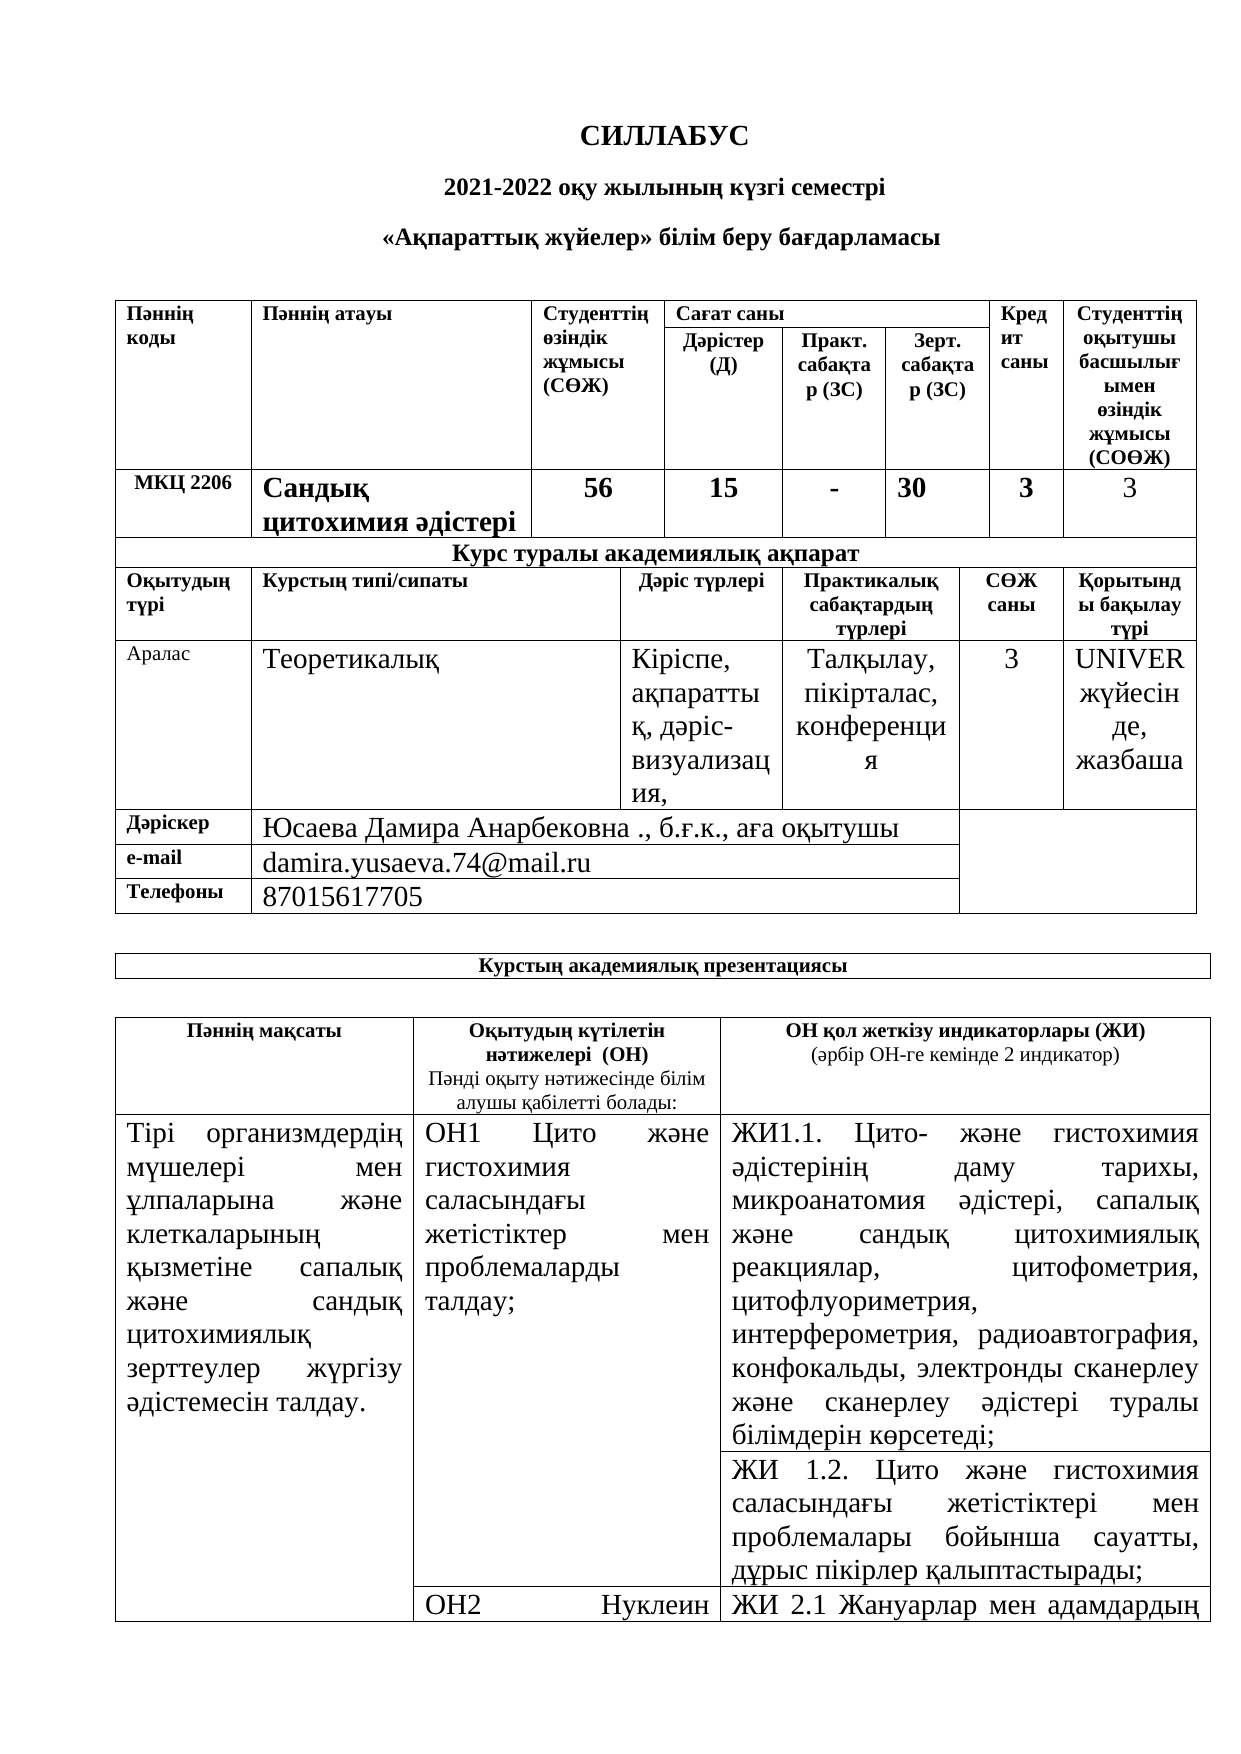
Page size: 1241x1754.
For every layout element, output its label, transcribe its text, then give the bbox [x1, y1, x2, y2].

table_cell Тірі организмдердің мүшелері мен ұлпаларына және клеткаларының қызметіне сапалық және сандық цитохимиялық зерттеулер жүргізу әдістемесін талдау. [116, 1115, 413, 1621]
table_cell Юсаева Дамира Анарбековна ., б.ғ.к., аға оқытушы [252, 810, 959, 844]
table_cell Курстың типі/сипаты [252, 568, 620, 640]
table_cell Кіріспе, ақпараттық, дәріс-визуализация, [621, 641, 782, 809]
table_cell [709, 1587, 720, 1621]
table_cell Қорытынды бақылау түрі [1064, 568, 1196, 640]
table_cell Практикалық сабақтардың түрлері [783, 568, 959, 640]
table_cell 3 [960, 641, 1063, 809]
table_cell 15 [665, 470, 782, 537]
table_cell Дәріс түрлері [621, 568, 782, 640]
table_cell Аралас [116, 641, 251, 809]
table_cell Практ. сабақтар (ЗС) [783, 328, 885, 469]
table_cell 3 [990, 470, 1063, 537]
text 2021-2022 оқу жылының күзгі семестрі [177, 172, 1152, 201]
table_header Пәннің мақсаты [116, 1018, 413, 1114]
table_cell 30 [886, 470, 989, 537]
table_header Кредит саны [990, 301, 1063, 469]
table_header Курстың академиялық презентациясы [116, 954, 1210, 977]
table_header ОН қол жеткізу индикаторлары (ЖИ) (әрбір ОН-ге кемінде 2 индикатор) [721, 1018, 1210, 1114]
table_cell Оқытудың түрі [116, 568, 251, 640]
table_cell 3 [1064, 470, 1196, 537]
table_header Студенттің оқытушы басшылығымен өзіндік жұмысы (СОӨЖ) [1064, 301, 1196, 469]
table_cell СӨЖ саны [960, 568, 1063, 640]
table_cell Сандық цитохимия әдістері [252, 470, 531, 537]
table_cell ЖИ1.1. Цито- және гистохимия әдістерінің даму тарихы, микроанатомия әдістері, сапалық және сандық цитохимиялық реакциялар, цитофометрия, цитофлуориметрия, интерферометрия, радиоавтография, конфокальды, электронды сканерлеу және сканерлеу әдістері туралы білімдерін көрсетеді; [721, 1115, 1210, 1451]
table_cell Дәріскер [116, 810, 251, 844]
table_header Оқытудың күтілетін нәтижелері (ОН) Пәнді оқыту нәтижесінде білім алушы қабілетті болады: [414, 1018, 720, 1114]
table_cell Зерт. сабақтар (ЗС) [886, 328, 989, 469]
table_cell Дәрістер (Д) [665, 328, 782, 469]
table_header Пәннің атауы [252, 301, 531, 469]
text «Ақпараттық жүйелер» білім беру бағдарламасы [177, 222, 1152, 279]
table_cell ЖИ 1.2. Цито және гистохимия саласындағы жетістіктері мен проблемалары бойынша сауатты, дұрыс пікірлер қалыптастырады; [721, 1452, 1210, 1586]
table_cell 87015617705 [252, 879, 959, 913]
table_header Студенттің өзіндік жұмысы (СӨЖ) [532, 301, 664, 469]
table_cell Теоретикалық [252, 641, 620, 809]
text СИЛЛАБУС [177, 118, 1152, 152]
table_header Пәннің коды [116, 301, 251, 469]
table_cell 56 [532, 470, 664, 537]
table_cell damira.yusaeva.74@mail.ru [252, 845, 959, 878]
table_cell UNIVER жүйесінде, жазбаша [1064, 641, 1196, 809]
table_cell - [783, 470, 885, 537]
table_cell Курс туралы академиялық ақпарат [116, 538, 1196, 567]
table_header Сағат саны [665, 301, 989, 327]
table_cell e-mail [116, 845, 251, 878]
table_cell МКЦ 2206 [116, 470, 251, 537]
table_cell ОН1 Цито және гистохимия саласындағы жетістіктер мен проблемаларды талдау; [414, 1115, 720, 1586]
table_cell [960, 810, 1196, 913]
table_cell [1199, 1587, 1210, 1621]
table_cell Талқылау, пікірталас, конференция [783, 641, 959, 809]
table_cell Телефоны [116, 879, 251, 913]
